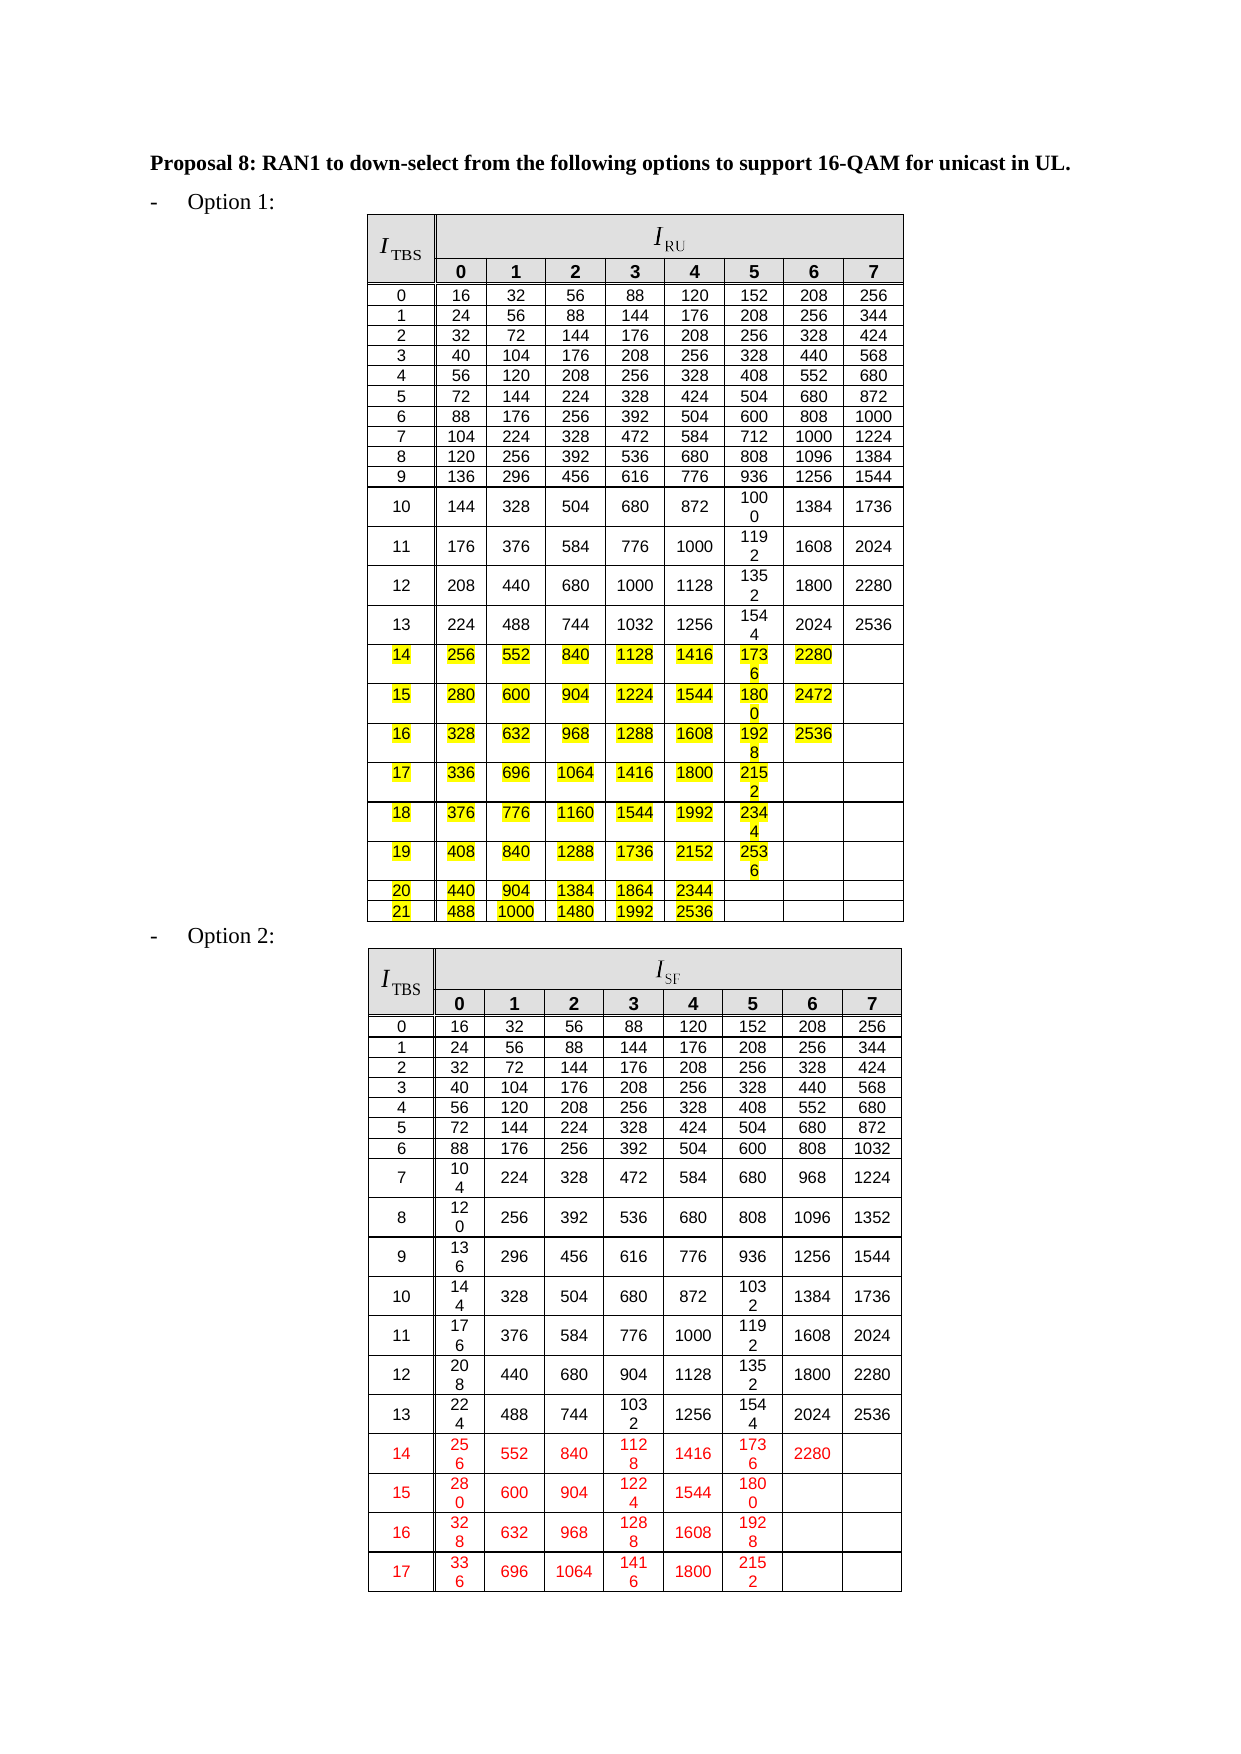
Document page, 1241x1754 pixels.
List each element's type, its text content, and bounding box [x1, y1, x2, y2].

table_cell 1800 [723, 1474, 782, 1512]
table_cell 256 [436, 1434, 484, 1473]
table_cell 328 [487, 488, 545, 526]
table_cell 17 [368, 763, 434, 801]
table_cell 1000 [784, 427, 843, 446]
table_cell 1032 [604, 1395, 663, 1433]
table_cell 328 [725, 346, 783, 365]
table_cell 1928 [725, 724, 750, 762]
table_cell 224 [436, 1395, 484, 1433]
table_header [436, 949, 901, 989]
table_cell 120 [665, 285, 724, 304]
table_cell 1128 [604, 1434, 663, 1473]
table_cell 256 [606, 366, 664, 385]
table_cell [844, 684, 903, 723]
table_cell 584 [665, 427, 724, 446]
table_cell 2024 [783, 1395, 842, 1433]
table_cell 5 [369, 1118, 433, 1137]
table_cell 1224 [606, 684, 664, 723]
table_cell 1416 [604, 1553, 663, 1591]
table_cell 21 [411, 901, 434, 921]
table_cell 32 [485, 1017, 544, 1036]
table_cell 376 [487, 527, 545, 565]
table_cell 680 [723, 1159, 782, 1197]
table_cell 144 [604, 1038, 663, 1057]
table_cell 440 [784, 346, 843, 365]
table_cell 2 [369, 1058, 433, 1077]
table_cell [783, 1474, 842, 1512]
table_cell 2280 [784, 645, 843, 683]
table_cell 2152 [665, 842, 724, 880]
table_cell 17 [369, 1553, 433, 1591]
table_cell 176 [485, 1139, 544, 1158]
table_cell [783, 1553, 842, 1591]
table_cell 2024 [784, 606, 843, 644]
table_cell [844, 803, 903, 841]
table_cell 904 [546, 684, 605, 723]
table_cell 408 [725, 366, 783, 385]
table_cell 504 [664, 1139, 722, 1158]
table_cell 328 [723, 1078, 782, 1097]
table_cell 488 [485, 1395, 544, 1433]
table_cell 4 [368, 366, 434, 385]
table_cell 1224 [844, 427, 903, 446]
table_cell 15 [369, 1474, 433, 1512]
table_cell 6 [369, 1139, 433, 1158]
table_cell 904 [604, 1356, 663, 1394]
table_cell 256 [844, 285, 903, 304]
table_cell 328 [436, 1513, 484, 1551]
table_cell 2024 [843, 1316, 901, 1354]
table_cell 408 [437, 842, 486, 880]
table_cell 936 [723, 1238, 782, 1276]
table_cell 72 [436, 1118, 484, 1137]
table_cell 1736 [844, 488, 903, 526]
table_cell 1800 [784, 566, 843, 604]
table_cell 208 [604, 1078, 663, 1097]
table_cell 72 [437, 386, 486, 406]
table_cell 4 [369, 1098, 433, 1117]
table_cell 1608 [783, 1316, 842, 1354]
table_cell 1384 [783, 1277, 842, 1315]
table_cell 2280 [843, 1356, 901, 1394]
table_cell 0 [369, 1017, 433, 1036]
table_cell 104 [437, 427, 486, 446]
table_cell 0 [437, 259, 486, 282]
table_header [437, 215, 903, 258]
table_cell 1544 [723, 1395, 782, 1433]
table_cell 120 [485, 1098, 544, 1117]
table_cell 4 [664, 990, 722, 1014]
table_cell 176 [437, 527, 486, 565]
list Option 1: [150, 188, 1120, 214]
table_cell 1352 [723, 1356, 782, 1394]
table_cell 1128 [606, 645, 664, 683]
table_cell 1096 [784, 447, 843, 466]
table_cell 1256 [783, 1238, 842, 1276]
table_cell 11 [368, 527, 434, 565]
table_cell 328 [545, 1159, 603, 1197]
table_cell 328 [546, 427, 605, 446]
table_header [368, 215, 434, 282]
table_cell 344 [844, 306, 903, 325]
table_cell [844, 724, 903, 762]
table_cell 776 [606, 527, 664, 565]
list Option 2: [150, 922, 1120, 948]
table_cell 5 [368, 386, 434, 406]
table_cell 552 [485, 1434, 544, 1473]
table_cell 776 [664, 1238, 722, 1276]
table_cell 1000 [606, 566, 664, 604]
table_cell 1736 [723, 1434, 782, 1473]
table_cell 680 [546, 566, 605, 604]
table_cell 808 [723, 1198, 782, 1236]
table_cell 3 [606, 259, 664, 282]
table_cell 552 [784, 366, 843, 385]
table_cell [784, 901, 843, 921]
table_cell 712 [725, 427, 783, 446]
table_cell 1800 [665, 763, 724, 801]
table_cell 1256 [784, 467, 843, 486]
table_cell 6 [368, 407, 434, 426]
table_cell 14 [369, 1434, 433, 1473]
table_cell 504 [725, 386, 783, 406]
table_cell 1544 [843, 1238, 901, 1276]
table_cell 256 [725, 326, 783, 345]
table_cell 504 [665, 407, 724, 426]
table_cell 104 [487, 346, 545, 365]
table_cell 1736 [759, 645, 783, 683]
table_cell [784, 842, 843, 880]
table_cell 328 [485, 1277, 544, 1315]
table_cell 2344 [759, 803, 783, 841]
table_cell 1800 [725, 684, 783, 723]
table_cell 9 [368, 467, 434, 486]
table_cell 1736 [843, 1277, 901, 1315]
table_cell [843, 1553, 901, 1591]
table_cell 1736 [606, 842, 664, 880]
table_cell 40 [436, 1078, 484, 1097]
table_cell 336 [436, 1553, 484, 1591]
table_cell 584 [545, 1316, 603, 1354]
table_cell 392 [545, 1198, 603, 1236]
table_cell 904 [530, 881, 545, 900]
table_cell 2024 [844, 527, 903, 565]
table_cell 968 [545, 1513, 603, 1551]
table_cell 24 [437, 306, 486, 325]
table_cell 808 [783, 1139, 842, 1158]
table_cell 256 [783, 1038, 842, 1057]
table_cell 776 [487, 803, 545, 841]
table_cell 104 [485, 1078, 544, 1097]
table_cell 376 [437, 803, 486, 841]
table_cell 408 [723, 1098, 782, 1117]
table_cell 176 [487, 407, 545, 426]
table_cell 1288 [606, 724, 664, 762]
table_cell 144 [546, 326, 605, 345]
table_cell 176 [546, 346, 605, 365]
table_cell 208 [664, 1058, 722, 1077]
table_cell 328 [437, 724, 486, 762]
table_cell 208 [545, 1098, 603, 1117]
table_cell 808 [784, 407, 843, 426]
table_cell 680 [783, 1118, 842, 1137]
table_cell 5 [723, 990, 782, 1014]
table_cell 16 [368, 724, 434, 762]
table_cell 616 [604, 1238, 663, 1276]
table_cell 56 [546, 285, 605, 304]
table_cell 840 [546, 645, 605, 683]
table_cell 1928 [759, 724, 783, 762]
table_cell 1064 [546, 763, 605, 801]
table_cell 392 [604, 1139, 663, 1158]
table_cell 504 [723, 1118, 782, 1137]
table_cell 1256 [664, 1395, 722, 1433]
table_cell 18 [368, 803, 434, 841]
table_cell 144 [485, 1118, 544, 1137]
table_cell [784, 881, 843, 900]
table_cell 680 [665, 447, 724, 466]
table_cell 12 [368, 566, 434, 604]
table_cell 1928 [723, 1513, 782, 1551]
table_cell 256 [437, 645, 486, 683]
table_cell 72 [485, 1058, 544, 1077]
table_cell 1544 [665, 684, 724, 723]
table_cell 152 [725, 285, 783, 304]
table_cell 1544 [844, 467, 903, 486]
table_cell 1128 [665, 566, 724, 604]
table_cell 7 [843, 990, 901, 1014]
table_cell 680 [843, 1098, 901, 1117]
table_cell 12 [369, 1356, 433, 1394]
table_cell 424 [844, 326, 903, 345]
table_cell 256 [843, 1017, 901, 1036]
table_cell 224 [545, 1118, 603, 1137]
table_header [369, 949, 433, 1014]
table_cell 16 [436, 1017, 484, 1036]
table_cell 2152 [723, 1553, 782, 1591]
table_cell 208 [606, 346, 664, 365]
table_cell 88 [604, 1017, 663, 1036]
table_cell 13 [368, 606, 434, 644]
table_cell 600 [723, 1139, 782, 1158]
table_cell 840 [487, 842, 545, 880]
table_cell 1064 [545, 1553, 603, 1591]
table_cell [783, 1513, 842, 1551]
table_cell 6 [784, 259, 843, 282]
table_cell 24 [436, 1038, 484, 1057]
table_cell 328 [664, 1098, 722, 1117]
table_cell 256 [485, 1198, 544, 1236]
table_cell 1288 [604, 1513, 663, 1551]
table_cell 424 [843, 1058, 901, 1077]
table_cell 2 [545, 990, 603, 1014]
table_cell 8 [369, 1198, 433, 1236]
table_cell 1992 [665, 803, 724, 841]
table_cell 208 [725, 306, 783, 325]
table_cell 1192 [725, 527, 783, 565]
table_cell [843, 1513, 901, 1551]
table_cell 2 [368, 326, 434, 345]
table_cell 16 [437, 285, 486, 304]
table_cell 2280 [844, 566, 903, 604]
table_cell 16 [369, 1513, 433, 1551]
table_cell 1192 [723, 1316, 782, 1354]
table_cell 536 [604, 1198, 663, 1236]
table_cell 456 [546, 467, 605, 486]
table_cell 176 [606, 326, 664, 345]
table_cell 504 [545, 1277, 603, 1315]
table_cell 256 [723, 1058, 782, 1077]
table_cell 392 [606, 407, 664, 426]
table_cell [725, 901, 783, 921]
table_cell 328 [784, 326, 843, 345]
table_cell 1608 [665, 724, 724, 762]
table_cell 1608 [784, 527, 843, 565]
table_cell 8 [368, 447, 434, 466]
table_cell 88 [437, 407, 486, 426]
table_cell 680 [844, 366, 903, 385]
table_cell 224 [546, 386, 605, 406]
table_cell 2472 [784, 684, 843, 723]
table_cell 744 [545, 1395, 603, 1433]
table_cell 56 [485, 1038, 544, 1057]
table_cell 72 [487, 326, 545, 345]
table_cell 7 [368, 427, 434, 446]
table_cell 552 [487, 645, 545, 683]
table_cell 456 [545, 1238, 603, 1276]
table_cell 7 [844, 259, 903, 282]
table_cell 872 [844, 386, 903, 406]
table_cell 104 [436, 1159, 484, 1197]
table_cell 11 [369, 1316, 433, 1354]
table_cell 472 [606, 427, 664, 446]
table_cell 696 [485, 1553, 544, 1591]
table_cell 440 [487, 566, 545, 604]
table_cell 6 [783, 990, 842, 1014]
table_cell 840 [545, 1434, 603, 1473]
table_cell 176 [436, 1316, 484, 1354]
table_cell 552 [783, 1098, 842, 1117]
table_cell 1800 [783, 1356, 842, 1394]
table_cell 2536 [843, 1395, 901, 1433]
table_cell 20 [368, 881, 392, 900]
table_cell 904 [487, 881, 502, 900]
table_cell 1352 [843, 1198, 901, 1236]
table_cell 600 [485, 1474, 544, 1512]
table_cell 424 [664, 1118, 722, 1137]
table_cell 152 [723, 1017, 782, 1036]
table_cell 2 [546, 259, 605, 282]
table_cell 280 [437, 684, 486, 723]
table_cell 208 [437, 566, 486, 604]
table_cell 256 [546, 407, 605, 426]
table_cell 2536 [784, 724, 843, 762]
table_cell 10 [369, 1277, 433, 1315]
table_cell 808 [725, 447, 783, 466]
table_cell 9 [369, 1238, 433, 1276]
table_cell 256 [784, 306, 843, 325]
table_cell 440 [783, 1078, 842, 1097]
table_cell 2280 [783, 1434, 842, 1473]
table_cell 1160 [546, 803, 605, 841]
table_cell 3 [604, 990, 663, 1014]
table_cell 680 [604, 1277, 663, 1315]
table_cell 20 [411, 881, 434, 900]
table_cell 21 [368, 901, 392, 921]
table_cell 936 [725, 467, 783, 486]
table_cell 1 [368, 306, 434, 325]
table_cell 56 [436, 1098, 484, 1117]
table_cell 744 [546, 606, 605, 644]
table_cell 280 [436, 1474, 484, 1512]
table_cell 256 [545, 1139, 603, 1158]
table_cell 1 [369, 1038, 433, 1057]
table_cell 1416 [665, 645, 724, 683]
table_cell 3 [368, 346, 434, 365]
table_cell 256 [664, 1078, 722, 1097]
table_cell 584 [546, 527, 605, 565]
table_cell 328 [606, 386, 664, 406]
table_cell 2152 [725, 763, 750, 801]
table_cell [784, 803, 843, 841]
table_cell 600 [725, 407, 783, 426]
table_cell [844, 763, 903, 801]
table_cell 1800 [664, 1553, 722, 1591]
table_cell 208 [723, 1038, 782, 1057]
table_cell 256 [665, 346, 724, 365]
table_cell 680 [606, 488, 664, 526]
table_cell 1384 [784, 488, 843, 526]
table_cell 872 [664, 1277, 722, 1315]
table_cell 208 [546, 366, 605, 385]
table_cell 1128 [664, 1356, 722, 1394]
table_cell 32 [436, 1058, 484, 1077]
table_cell 488 [487, 606, 545, 644]
table_cell 1000 [725, 488, 783, 526]
table_cell 2152 [759, 763, 783, 801]
table_cell 776 [604, 1316, 663, 1354]
table_cell 680 [784, 386, 843, 406]
table_cell 1032 [606, 606, 664, 644]
table_cell 15 [368, 684, 434, 723]
table_cell 632 [485, 1513, 544, 1551]
table_cell [784, 763, 843, 801]
table_cell 208 [665, 326, 724, 345]
table_cell 208 [784, 285, 843, 304]
table_cell 584 [664, 1159, 722, 1197]
table_cell 1544 [606, 803, 664, 841]
table_cell 1352 [725, 566, 783, 604]
table_cell 472 [604, 1159, 663, 1197]
table_cell 440 [485, 1356, 544, 1394]
table_cell 1000 [664, 1316, 722, 1354]
table_cell 208 [783, 1017, 842, 1036]
table_cell 208 [436, 1356, 484, 1394]
table_cell 144 [606, 306, 664, 325]
table_cell 224 [487, 427, 545, 446]
table_cell 392 [546, 447, 605, 466]
table_cell 176 [545, 1078, 603, 1097]
table_cell 120 [437, 447, 486, 466]
table_cell [844, 645, 903, 683]
table_cell 2536 [844, 606, 903, 644]
table_cell 176 [604, 1058, 663, 1077]
table_cell 296 [487, 467, 545, 486]
table_cell 904 [545, 1474, 603, 1512]
table_cell [844, 881, 903, 900]
table_cell 56 [487, 306, 545, 325]
table_cell [725, 881, 783, 900]
table_cell 176 [664, 1038, 722, 1057]
table_cell 2536 [759, 842, 783, 880]
table_cell 136 [436, 1238, 484, 1276]
table_cell 1032 [723, 1277, 782, 1315]
table_cell 1000 [844, 407, 903, 426]
table_cell 968 [783, 1159, 842, 1197]
table_cell [843, 1474, 901, 1512]
table_cell 0 [436, 990, 484, 1014]
table_cell 1224 [843, 1159, 901, 1197]
table_cell 1288 [546, 842, 605, 880]
table_cell 144 [436, 1277, 484, 1315]
table_cell 136 [437, 467, 486, 486]
table_cell 568 [844, 346, 903, 365]
table_cell 13 [369, 1395, 433, 1433]
table_cell 600 [487, 684, 545, 723]
table_cell 32 [487, 285, 545, 304]
table_cell 88 [546, 306, 605, 325]
table_cell 328 [604, 1118, 663, 1137]
table_cell 1736 [725, 645, 750, 683]
table_cell 616 [606, 467, 664, 486]
table_cell 1544 [725, 606, 783, 644]
table_cell 424 [665, 386, 724, 406]
table_cell 40 [437, 346, 486, 365]
table_cell 1544 [664, 1474, 722, 1512]
table_cell 256 [487, 447, 545, 466]
table_cell 1000 [665, 527, 724, 565]
table_cell [844, 901, 903, 921]
table_cell 696 [487, 763, 545, 801]
table_cell 680 [664, 1198, 722, 1236]
table_cell 120 [664, 1017, 722, 1036]
table_cell 296 [485, 1238, 544, 1276]
table_cell 1 [485, 990, 544, 1014]
table_cell 10 [368, 488, 434, 526]
table_cell 872 [665, 488, 724, 526]
table_cell 872 [843, 1118, 901, 1137]
table_cell 568 [843, 1078, 901, 1097]
table_cell 344 [843, 1038, 901, 1057]
table_cell 376 [485, 1316, 544, 1354]
table_cell 632 [487, 724, 545, 762]
table_cell 144 [545, 1058, 603, 1077]
table_cell 5 [725, 259, 783, 282]
table_cell 88 [545, 1038, 603, 1057]
table_cell 120 [487, 366, 545, 385]
table_cell 336 [437, 763, 486, 801]
table_cell 3 [369, 1078, 433, 1097]
table_cell 14 [368, 645, 434, 683]
table_cell 1608 [664, 1513, 722, 1551]
table_cell [843, 1434, 901, 1473]
table_cell 1 [487, 259, 545, 282]
table_cell 1416 [664, 1434, 722, 1473]
table_cell 88 [606, 285, 664, 304]
table_cell 2536 [725, 842, 750, 880]
table_cell 144 [487, 386, 545, 406]
table_cell 144 [437, 488, 486, 526]
table_cell 56 [437, 366, 486, 385]
table_cell 1032 [843, 1139, 901, 1158]
table_cell 2344 [725, 803, 750, 841]
table_cell 120 [436, 1198, 484, 1236]
table_cell 88 [436, 1139, 484, 1158]
table_cell 56 [545, 1017, 603, 1036]
table_cell 176 [665, 306, 724, 325]
table_cell 1256 [665, 606, 724, 644]
table_cell [844, 842, 903, 880]
table_cell 1384 [844, 447, 903, 466]
table_cell 19 [368, 842, 434, 880]
table_cell 680 [545, 1356, 603, 1394]
table_cell 224 [437, 606, 486, 644]
table_cell 1416 [606, 763, 664, 801]
table_cell 7 [369, 1159, 433, 1197]
table_cell 1224 [604, 1474, 663, 1512]
table_cell 328 [783, 1058, 842, 1077]
table_cell 504 [546, 488, 605, 526]
table_cell 4 [665, 259, 724, 282]
table_cell 968 [546, 724, 605, 762]
table_cell 256 [604, 1098, 663, 1117]
table_cell 224 [485, 1159, 544, 1197]
table_cell 1096 [783, 1198, 842, 1236]
table_cell 328 [665, 366, 724, 385]
table_cell 0 [368, 285, 434, 304]
table_cell 776 [665, 467, 724, 486]
table_cell 32 [437, 326, 486, 345]
table_cell 536 [606, 447, 664, 466]
